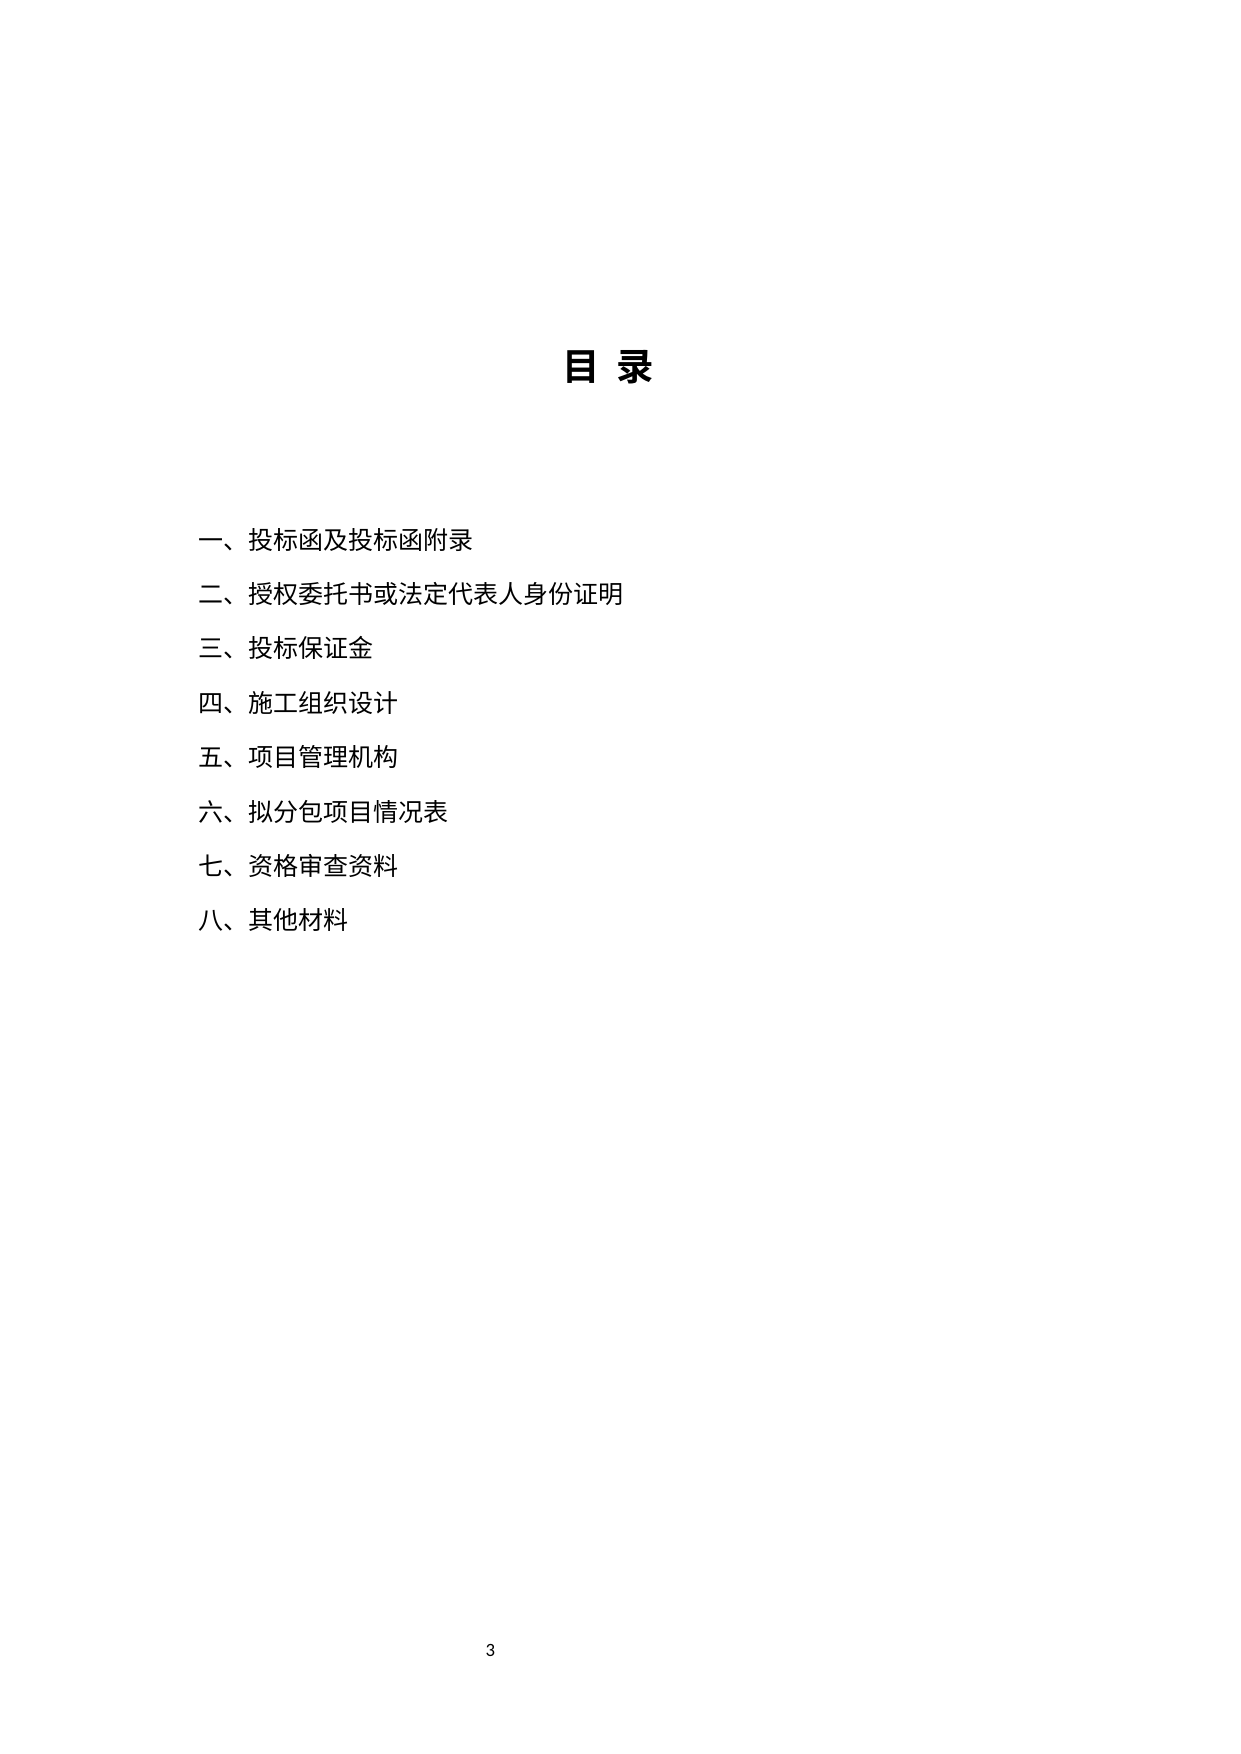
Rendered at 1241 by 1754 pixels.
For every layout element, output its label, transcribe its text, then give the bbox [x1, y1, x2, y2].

text 目 录 [148, 337, 1123, 391]
text 一、投标函及投标函附录 [148, 520, 1123, 556]
text 七、资格审查资料 [148, 846, 1123, 883]
text 五、项目管理机构 [148, 738, 1123, 774]
text 八、其他材料 [148, 901, 1123, 937]
text 二、授权委托书或法定代表人身份证明 [148, 574, 1123, 611]
text 四、施工组织设计 [148, 683, 1123, 719]
text 三、投标保证金 [148, 629, 1123, 665]
text 六、拟分包项目情况表 [148, 792, 1123, 828]
